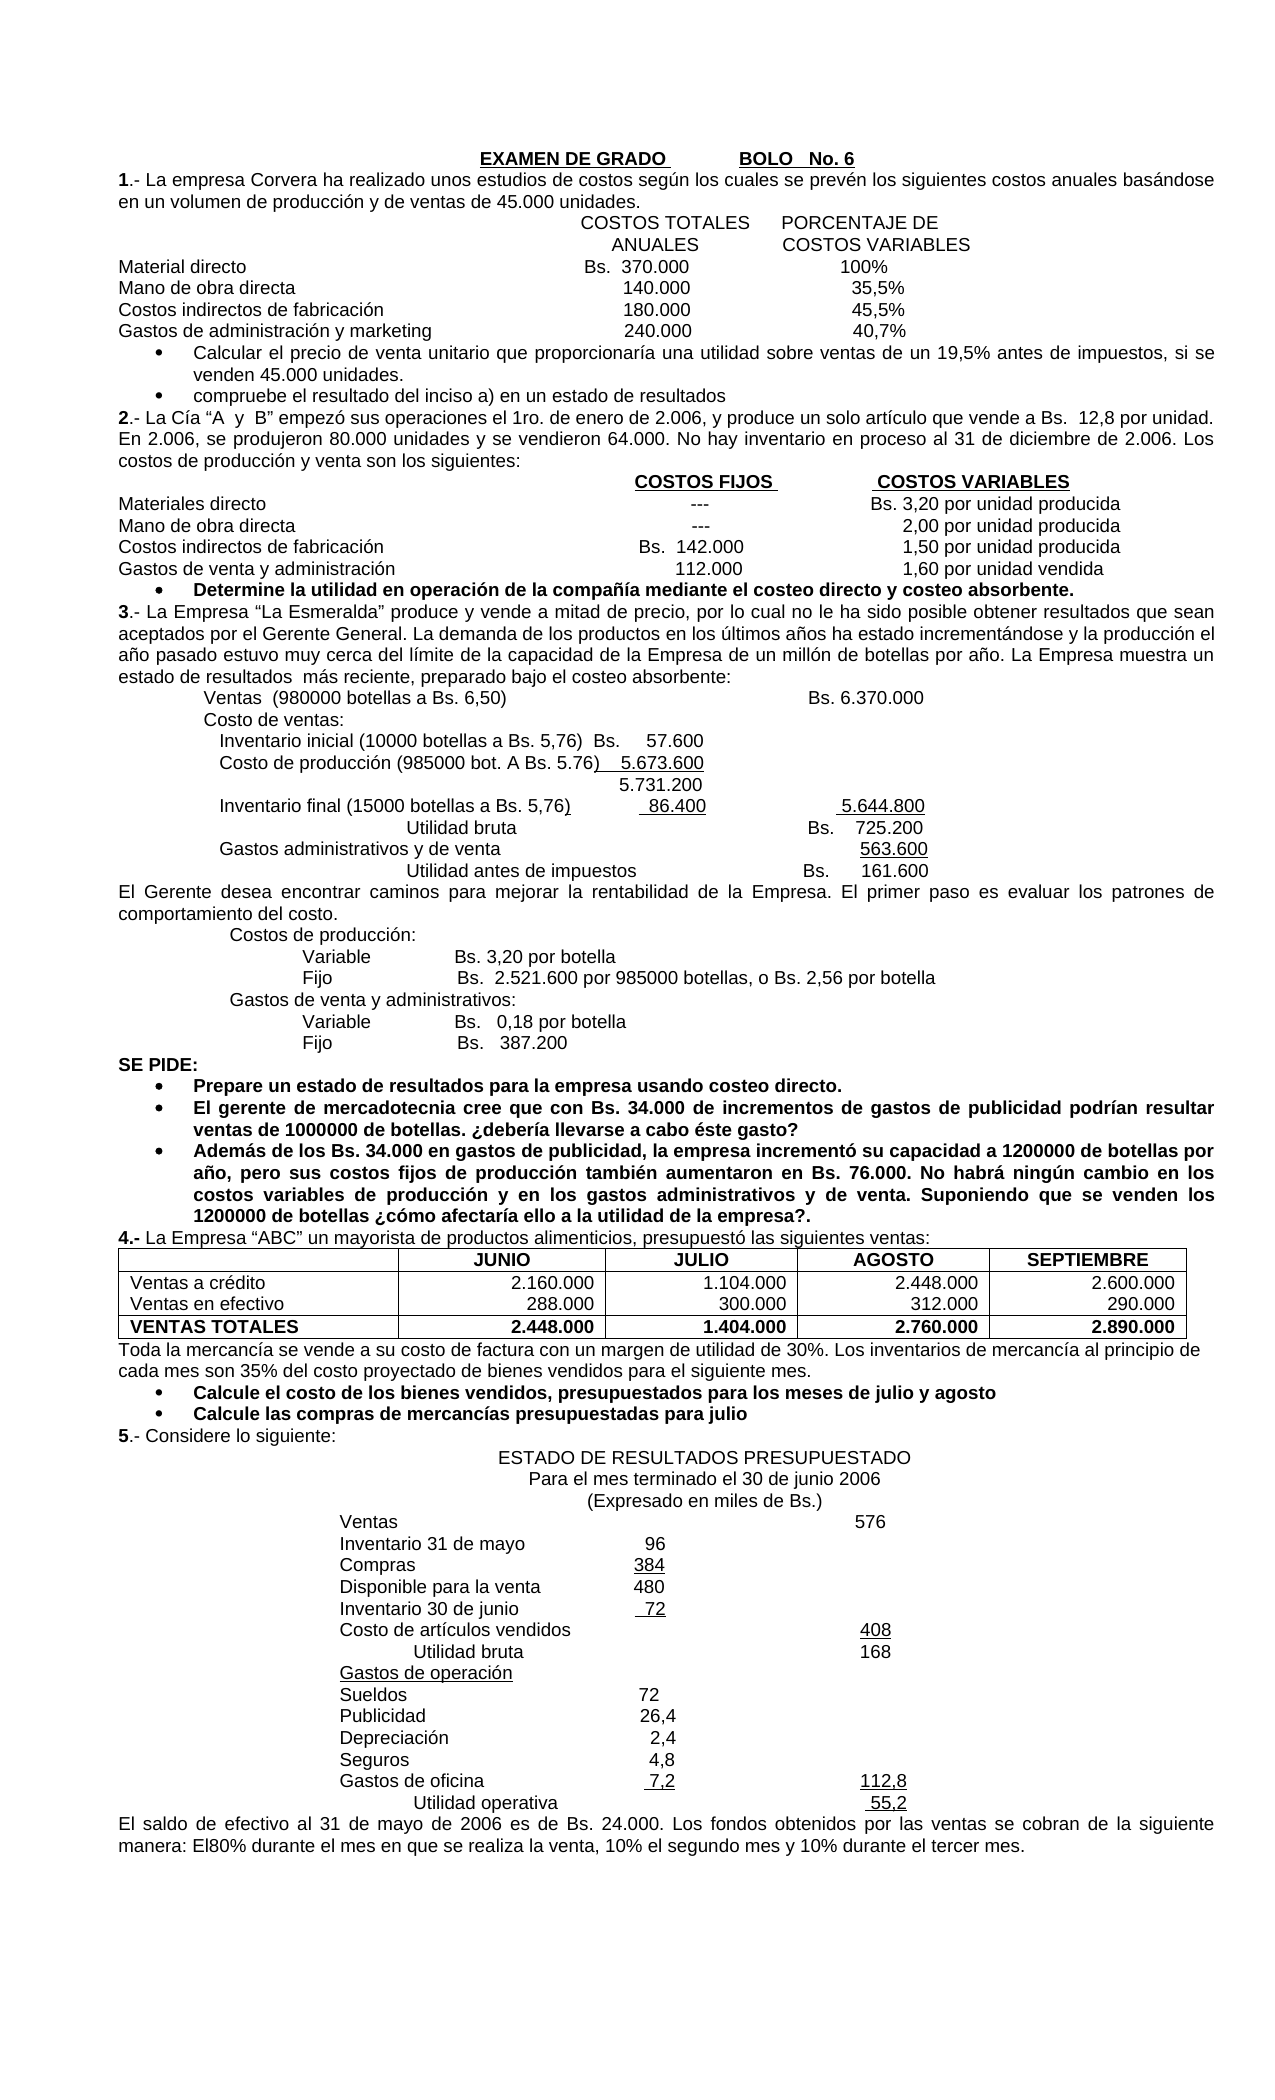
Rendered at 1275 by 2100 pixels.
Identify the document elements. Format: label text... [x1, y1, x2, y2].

table_cell 1.104.000 300.000 [606, 1272, 797, 1315]
list ESTADO DE RESULTADOS PRESUPUESTADO [193, 1446, 1216, 1468]
list compruebe el resultado del inciso a) en un estado de resultados [156, 385, 1216, 407]
list Compras 384 [193, 1554, 1216, 1576]
text Costos indirectos de fabricación 180.000 45,5% [118, 299, 1216, 320]
list Utilidad bruta 168 [193, 1641, 1216, 1662]
list Costo de producción (985000 bot. A Bs. 5.76) 5.673.600 [193, 752, 1216, 773]
table_cell 2.600.000 290.000 [990, 1272, 1186, 1315]
list Inventario 30 de junio 72 [193, 1597, 1216, 1619]
text Gastos de venta y administración 112.000 1,60 por unidad vendida [118, 558, 1216, 579]
list Gastos administrativos y de venta 563.600 [193, 838, 1216, 859]
list Inventario final (15000 botellas a Bs. 5,76) 86.400 5.644.800 [193, 795, 1216, 816]
text Costos indirectos de fabricación Bs. 142.000 1,50 por unidad producida [118, 536, 1216, 558]
text El saldo de efectivo al 31 de mayo de 2006 es de Bs. 24.000. Los fondos obtenidos por las ventas se cobran de la siguiente manera: El80% durante el mes en que se realiza la venta, 10% el segundo mes y 10% durante el tercer mes. [118, 1813, 1216, 1856]
list Sueldos 72 [193, 1684, 1216, 1705]
text Material directo Bs. 370.000 100% [118, 256, 1216, 277]
list Ventas 576 [193, 1511, 1216, 1533]
list Costo de ventas: [193, 709, 1216, 730]
list Variable Bs. 3,20 por botella [193, 946, 1216, 967]
list Calcule las compras de mercancías presupuestadas para julio [156, 1403, 1216, 1425]
text COSTOS TOTALES PORCENTAJE DE [118, 212, 1216, 234]
text ANUALES COSTOS VARIABLES [118, 234, 1216, 256]
text El Gerente desea encontrar caminos para mejorar la rentabilidad de la Empresa. El primer paso es evaluar los patrones de comportamiento del costo. [118, 881, 1216, 924]
text Mano de obra directa --- 2,00 por unidad producida [118, 514, 1216, 536]
list El gerente de mercadotecnia cree que con Bs. 34.000 de incrementos de gastos de publicidad podrían resultar ventas de 1000000 de botellas. ¿debería llevarse a cabo éste gasto? [156, 1097, 1216, 1140]
list Prepare un estado de resultados para la empresa usando costeo directo. [156, 1075, 1216, 1097]
list Además de los Bs. 34.000 en gastos de publicidad, la empresa incrementó su capacidad a 1200000 de botellas por año, pero sus costos fijos de producción también aumentaron en Bs. 76.000. No habrá ningún cambio en los costos variables de producción y en los gastos administrativos y de venta. Suponiendo que se venden los 1200000 de botellas ¿cómo afectaría ello a la utilidad de la empresa?. [156, 1140, 1216, 1226]
table_cell 1.404.000 [606, 1316, 797, 1337]
list Utilidad operativa 55,2 [193, 1791, 1216, 1813]
text 2.- La Cía “A y B” empezó sus operaciones el 1ro. de enero de 2.006, y produce un solo artículo que vende a Bs. 12,8 por unidad. En 2.006, se produjeron 80.000 unidades y se vendieron 64.000. No hay inventario en proceso al 31 de diciembre de 2.006. Los costos de producción y venta son los siguientes: [118, 407, 1216, 471]
list Para el mes terminado el 30 de junio 2006 [193, 1468, 1216, 1489]
list Variable Bs. 0,18 por botella [193, 1011, 1216, 1032]
list Gastos de oficina 7,2 112,8 [193, 1770, 1216, 1791]
list Ventas (980000 botellas a Bs. 6,50) Bs. 6.370.000 [193, 687, 1216, 709]
list Costo de artículos vendidos 408 [193, 1619, 1216, 1641]
text Gastos de administración y marketing 240.000 40,7% [118, 320, 1216, 342]
list Inventario 31 de mayo 96 [193, 1533, 1216, 1554]
list (Expresado en miles de Bs.) [193, 1489, 1216, 1511]
table_cell 2.760.000 [798, 1316, 989, 1337]
text Mano de obra directa 140.000 35,5% [118, 277, 1216, 299]
table_header JUNIO [399, 1249, 605, 1271]
list Gastos de operación [193, 1662, 1216, 1684]
table_cell 2.448.000 [399, 1316, 605, 1337]
text 4.- La Empresa “ABC” un mayorista de productos alimenticios, presupuestó las siguientes ventas: [118, 1226, 1216, 1248]
text 3.- La Empresa “La Esmeralda” produce y vende a mitad de precio, por lo cual no le ha sido posible obtener resultados que sean aceptados por el Gerente General. La demanda de los productos en los últimos años ha estado incrementándose y la producción el año pasado estuvo muy cerca del límite de la capacidad de la Empresa de un millón de botellas por año. La Empresa muestra un estado de resultados más reciente, preparado bajo el costeo absorbente: [118, 601, 1216, 687]
text SE PIDE: [118, 1054, 1216, 1075]
list Publicidad 26,4 [193, 1705, 1216, 1727]
table_header SEPTIEMBRE [990, 1249, 1186, 1271]
list 5.731.200 [193, 773, 1216, 795]
list Calcular el precio de venta unitario que proporcionaría una utilidad sobre ventas de un 19,5% antes de impuestos, si se venden 45.000 unidades. [156, 342, 1216, 385]
table_cell 2.448.000 312.000 [798, 1272, 989, 1315]
list Disponible para la venta 480 [193, 1576, 1216, 1597]
table_header JULIO [606, 1249, 797, 1271]
table_header AGOSTO [798, 1249, 989, 1271]
list Costos de producción: [193, 924, 1216, 946]
list Depreciación 2,4 [193, 1727, 1216, 1748]
table_header [119, 1249, 398, 1271]
list Utilidad bruta Bs. 725.200 [193, 816, 1216, 838]
list Utilidad antes de impuestos Bs. 161.600 [193, 859, 1216, 881]
text Seguros 4,8 [118, 1748, 1216, 1770]
list Fijo Bs. 2.521.600 por 985000 botellas, o Bs. 2,56 por botella [193, 967, 1216, 989]
text 5.- Considere lo siguiente: [118, 1425, 1216, 1446]
text Materiales directo --- Bs. 3,20 por unidad producida [118, 493, 1216, 514]
text 1.- La empresa Corvera ha realizado unos estudios de costos según los cuales se prevén los siguientes costos anuales basándose en un volumen de producción y de ventas de 45.000 unidades. [118, 169, 1216, 212]
text EXAMEN DE GRADO BOLO No. 6 [118, 148, 1216, 169]
list Calcule el costo de los bienes vendidos, presupuestados para los meses de julio y agosto [156, 1382, 1216, 1403]
list Gastos de venta y administrativos: [193, 989, 1216, 1011]
text COSTOS FIJOS COSTOS VARIABLES [118, 471, 1216, 493]
table_cell Ventas a crédito Ventas en efectivo [119, 1272, 398, 1315]
list Fijo Bs. 387.200 [193, 1032, 1216, 1054]
table_cell 2.890.000 [990, 1316, 1186, 1337]
list Inventario inicial (10000 botellas a Bs. 5,76) Bs. 57.600 [193, 730, 1216, 752]
text Toda la mercancía se vende a su costo de factura con un margen de utilidad de 30%. Los inventarios de mercancía al principio de cada mes son 35% del costo proyectado de bienes vendidos para el siguiente mes. [118, 1338, 1216, 1382]
table_cell VENTAS TOTALES [119, 1316, 398, 1337]
table_cell 2.160.000 288.000 [399, 1272, 605, 1315]
list Determine la utilidad en operación de la compañía mediante el costeo directo y costeo absorbente. [156, 579, 1216, 601]
